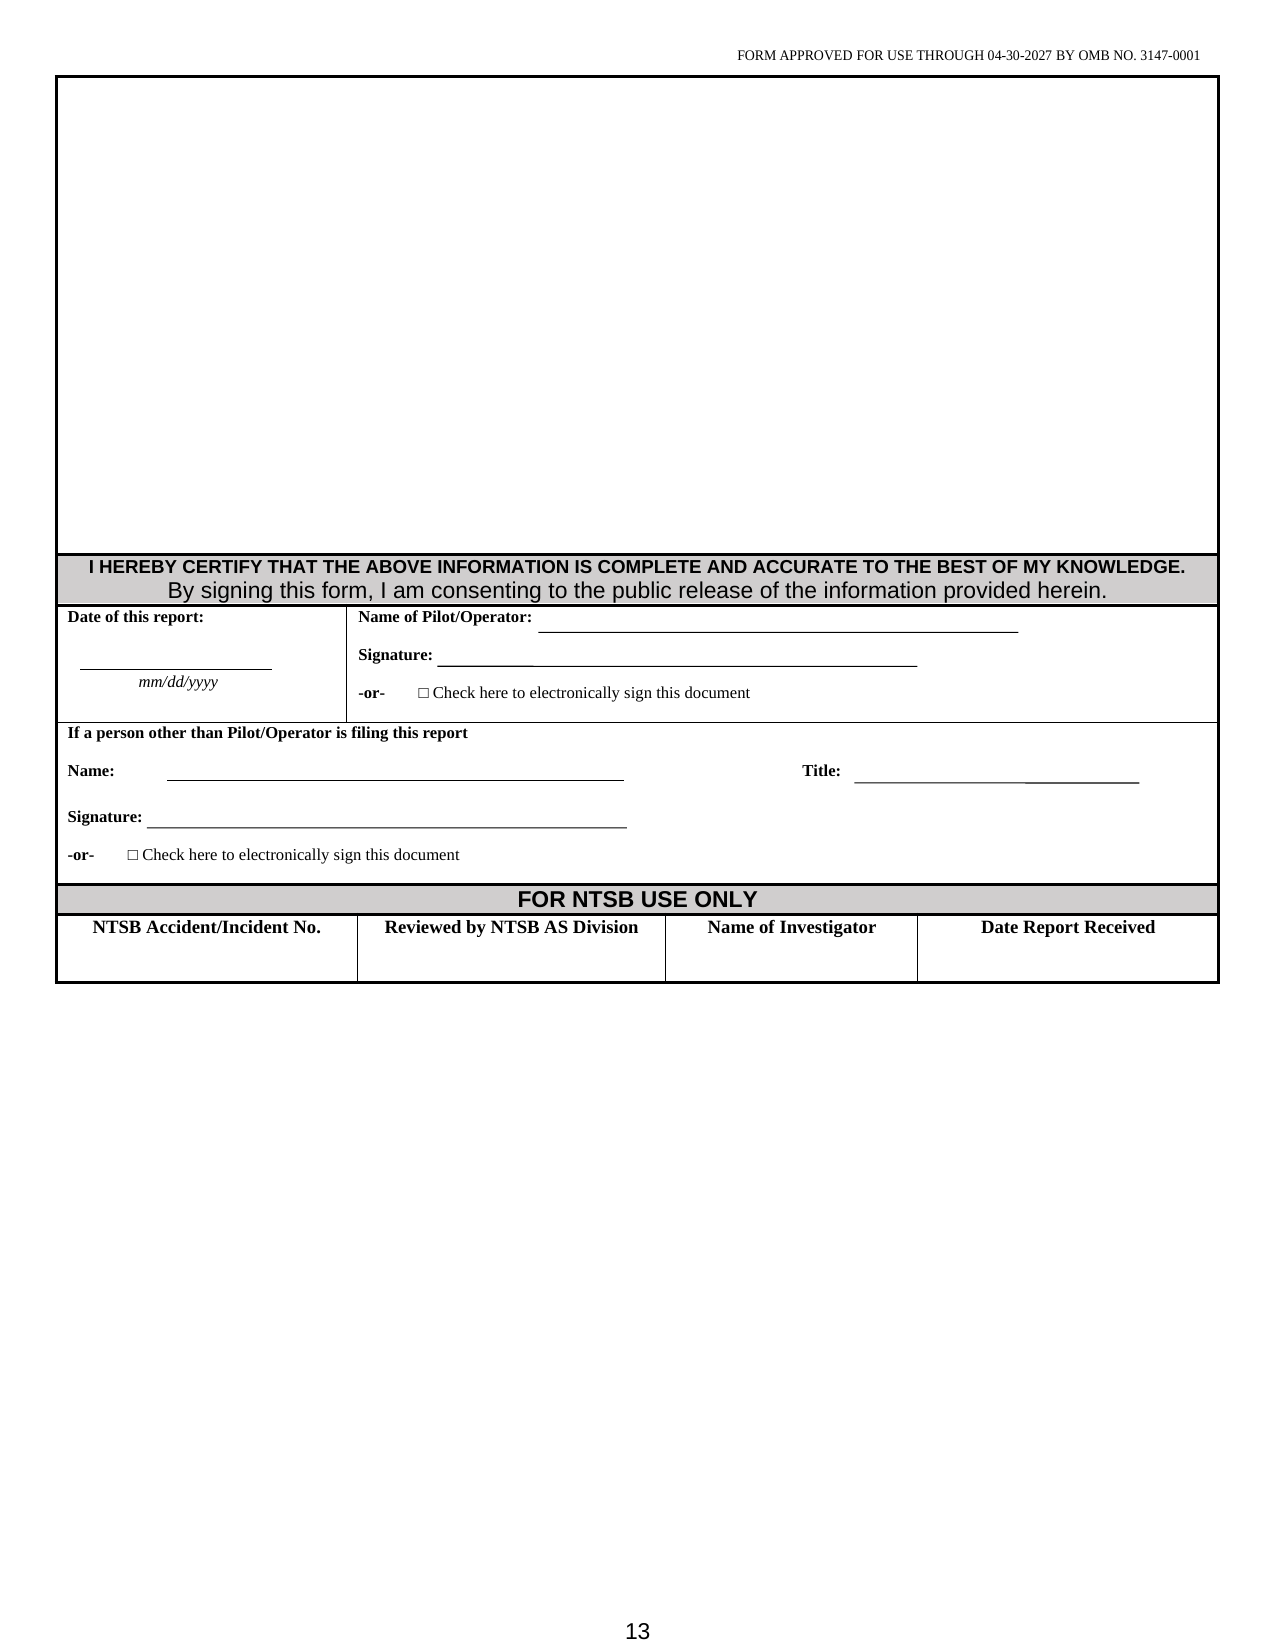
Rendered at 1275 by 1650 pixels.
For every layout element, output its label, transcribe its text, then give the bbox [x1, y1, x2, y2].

table_cell Name of Pilot/Operator: Signature: -or- □ Check here to electronically sign this document [347, 607, 1217, 722]
table_cell Date Report Received [918, 916, 1217, 981]
table_cell Date of this report: mm/dd/yyyy [58, 607, 346, 722]
table_cell [58, 78, 1217, 552]
table_cell Reviewed by NTSB AS Division [358, 916, 665, 981]
table_cell NTSB Accident/Incident No. [58, 916, 357, 981]
table_cell Name of Investigator [666, 916, 917, 981]
table_cell FOR NTSB USE ONLY [58, 886, 1217, 913]
table_cell If a person other than Pilot/Operator is filing this report Name: Title: Signature: -or- □ Check here to electronically sign this document [58, 723, 1217, 883]
table_cell I HEREBY CERTIFY THAT THE ABOVE INFORMATION IS COMPLETE AND ACCURATE TO THE BEST OF MY KNOWLEDGE. By signing this form, I am consenting to the public release of the information provided herein. [58, 556, 1217, 603]
